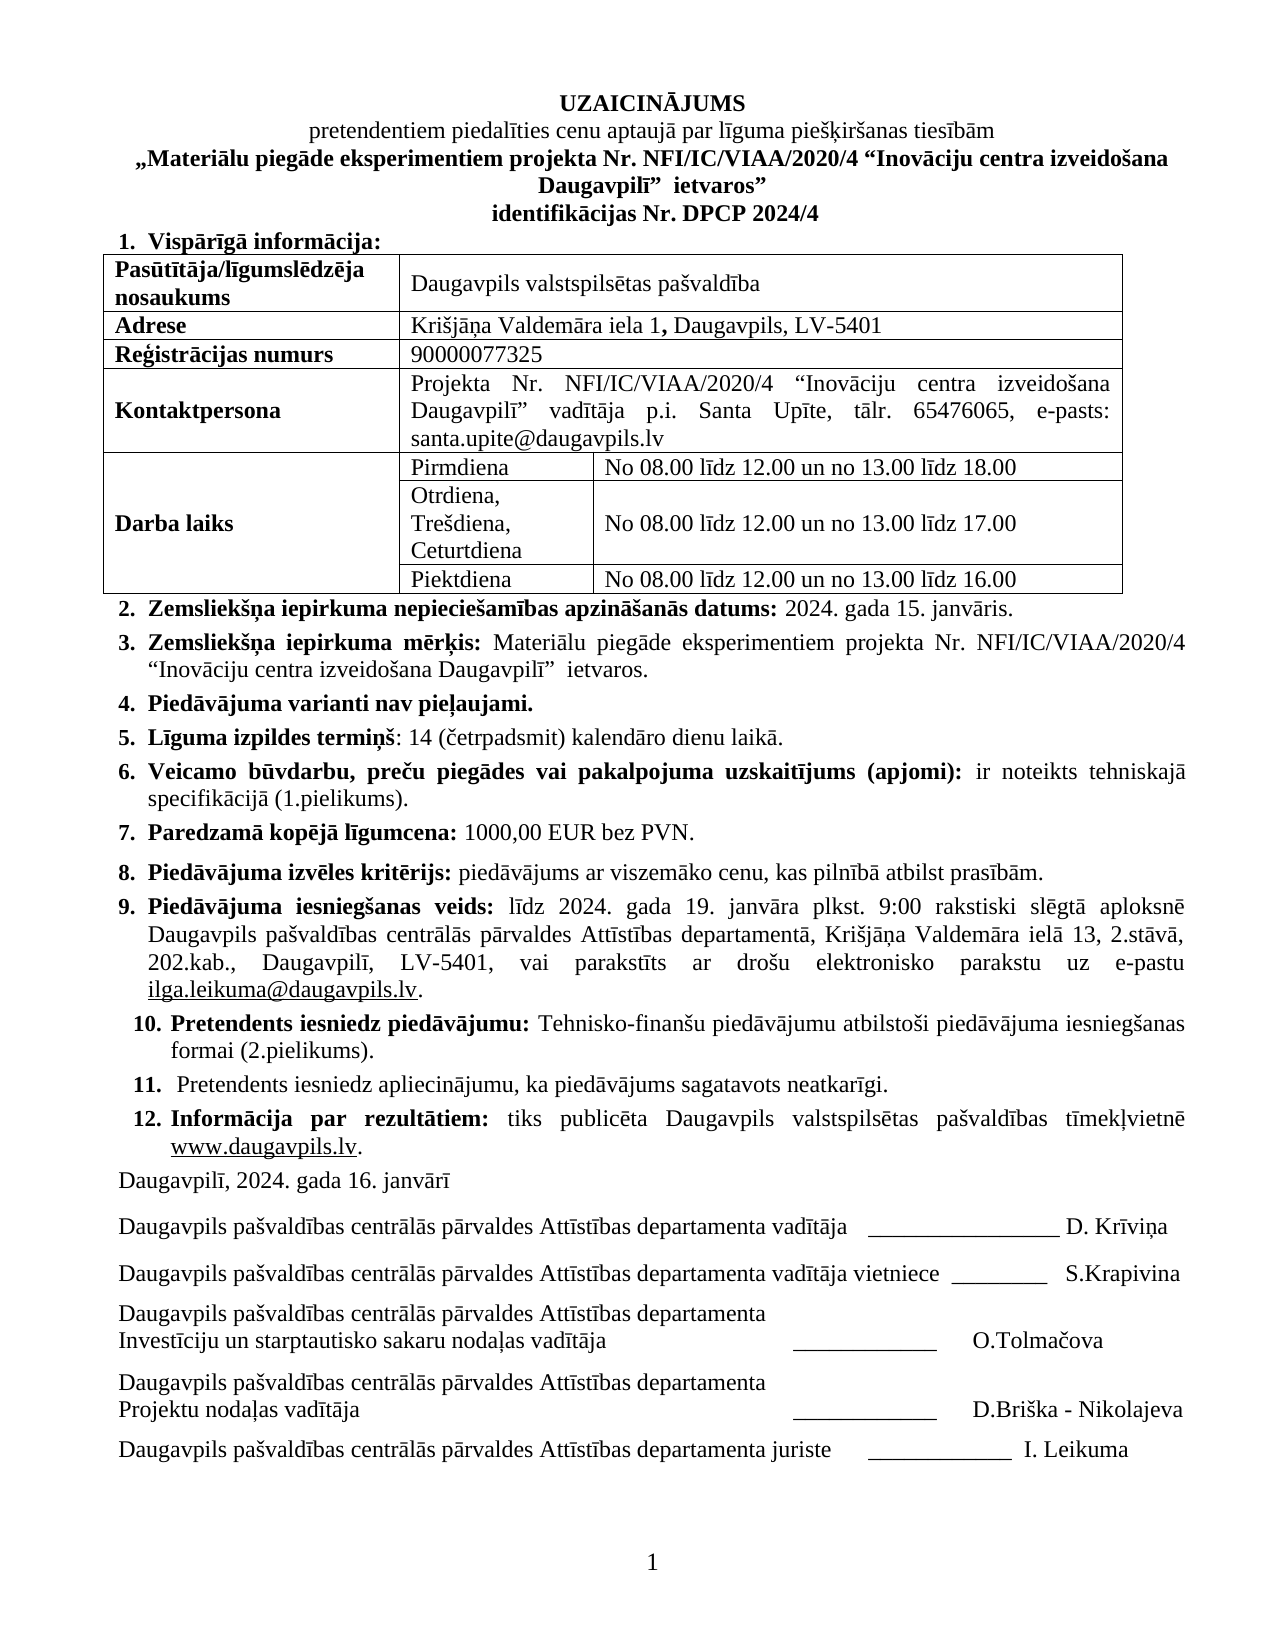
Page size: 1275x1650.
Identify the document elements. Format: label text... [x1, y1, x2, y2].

text Daugavpils pašvaldības centrālās pārvaldes Attīstības departamenta juriste ____________ I. Leikuma [118, 1435, 1186, 1463]
table_cell No 08.00 līdz 12.00 un no 13.00 līdz 16.00 [594, 565, 1122, 593]
subtitle Vispārīgā informācija: [118, 227, 1186, 254]
subtitle Paredzamā kopējā līgumcena: 1000,00 EUR bez PVN. [118, 818, 1186, 846]
text Daugavpils pašvaldības centrālās pārvaldes Attīstības departamenta vadītāja ________________ D. Krīviņa [118, 1212, 1240, 1240]
table_cell Kontaktpersona [104, 369, 399, 452]
text Investīciju un starptautisko sakaru nodaļas vadītāja ____________ O.Tolmačova [118, 1326, 1186, 1354]
text Projektu nodaļas vadītāja ____________ D.Briška - Nikolajeva [118, 1395, 1186, 1423]
subtitle Līguma izpildes termiņš: 14 (četrpadsmit) kalendāro dienu laikā. [118, 723, 1186, 751]
subtitle Piedāvājuma izvēles kritērijs: piedāvājums ar viszemāko cenu, kas pilnībā atbilst prasībām. [118, 858, 1186, 886]
table_header Pasūtītāja/līgumslēdzēja nosaukums [104, 255, 399, 311]
text „Materiālu piegāde eksperimentiem projekta Nr. NFI/IC/VIAA/2020/4 “Inovāciju centra izveidošana Daugavpilī” ietvaros” [118, 144, 1186, 199]
text pretendentiem piedalīties cenu aptaujā par līguma piešķiršanas tiesībām [118, 116, 1186, 144]
text Daugavpils pašvaldības centrālās pārvaldes Attīstības departamenta [118, 1299, 1186, 1326]
table_cell No 08.00 līdz 12.00 un no 13.00 līdz 17.00 [594, 481, 1122, 564]
table_cell Reģistrācijas numurs [104, 340, 399, 368]
table_cell No 08.00 līdz 12.00 un no 13.00 līdz 18.00 [594, 453, 1122, 480]
list Piedāvājuma varianti nav pieļaujami. [118, 689, 1186, 717]
table_cell Adrese [104, 312, 399, 339]
subtitle Piedāvājuma iesniegšanas veids: līdz 2024. gada 19. janvāra plkst. 9:00 rakstiski slēgtā aploksnē Daugavpils pašvaldības centrālās pārvaldes Attīstības departamentā, Krišjāņa Valdemāra ielā 13, 2.stāvā, 202.kab., Daugavpilī, LV-5401, vai parakstīts ar drošu elektronisko parakstu uz e-pastu ilga.leikuma@daugavpils.lv. [118, 892, 1186, 1003]
text Daugavpils pašvaldības centrālās pārvaldes Attīstības departamenta [118, 1368, 1186, 1395]
text Daugavpils pašvaldības centrālās pārvaldes Attīstības departamenta vadītāja vietniece ________ S.Krapivina [118, 1259, 1186, 1286]
table_cell 90000077325 [400, 340, 1122, 368]
subtitle Zemsliekšņa iepirkuma mērķis: Materiālu piegāde eksperimentiem projekta Nr. NFI/IC/VIAA/2020/4 “Inovāciju centra izveidošana Daugavpilī” ietvaros. [118, 628, 1186, 683]
subtitle Veicamo būvdarbu, preču piegādes vai pakalpojuma uzskaitījums (apjomi): ir noteikts tehniskajā specifikācijā (1.pielikums). [118, 757, 1186, 812]
table_cell Krišjāņa Valdemāra iela 1, Daugavpils, LV-5401 [400, 312, 1122, 339]
text Daugavpilī, 2024. gada 16. janvārī [118, 1166, 1186, 1193]
table_cell Darba laiks [104, 453, 399, 593]
subtitle Zemsliekšņa iepirkuma nepieciešamības apzināšanās datums: 15. janvāris. [118, 594, 1186, 621]
subtitle Informācija par rezultātiem: tiks publicēta Daugavpils valstspilsētas pašvaldības tīmekļvietnē www.daugavpils.lv. [133, 1104, 1186, 1159]
table_cell Projekta Nr. NFI/IC/VIAA/2020/4 “Inovāciju centra izveidošana Daugavpilī” vadītāja p.i. Santa Upīte, tālr. 65476065, e-pasts: santa.upite@daugavpils.lv [400, 369, 1122, 452]
subtitle Pretendents iesniedz apliecinājumu, ka piedāvājums sagatavots neatkarīgi. [133, 1070, 1186, 1098]
table_cell Otrdiena, Trešdiena, Ceturtdiena [400, 481, 593, 564]
table_cell Pirmdiena [400, 453, 593, 480]
table_header Daugavpils valstspilsētas pašvaldība [400, 255, 1122, 311]
text UZAICINĀJUMS [118, 89, 1186, 116]
subtitle Pretendents iesniedz piedāvājumu: Tehnisko-finanšu piedāvājumu atbilstoši piedāvājuma iesniegšanas formai (2.pielikums). [133, 1009, 1186, 1064]
table_cell Piektdiena [400, 565, 593, 593]
text identifikācijas Nr. DPCP 2024/4 [118, 199, 1186, 227]
